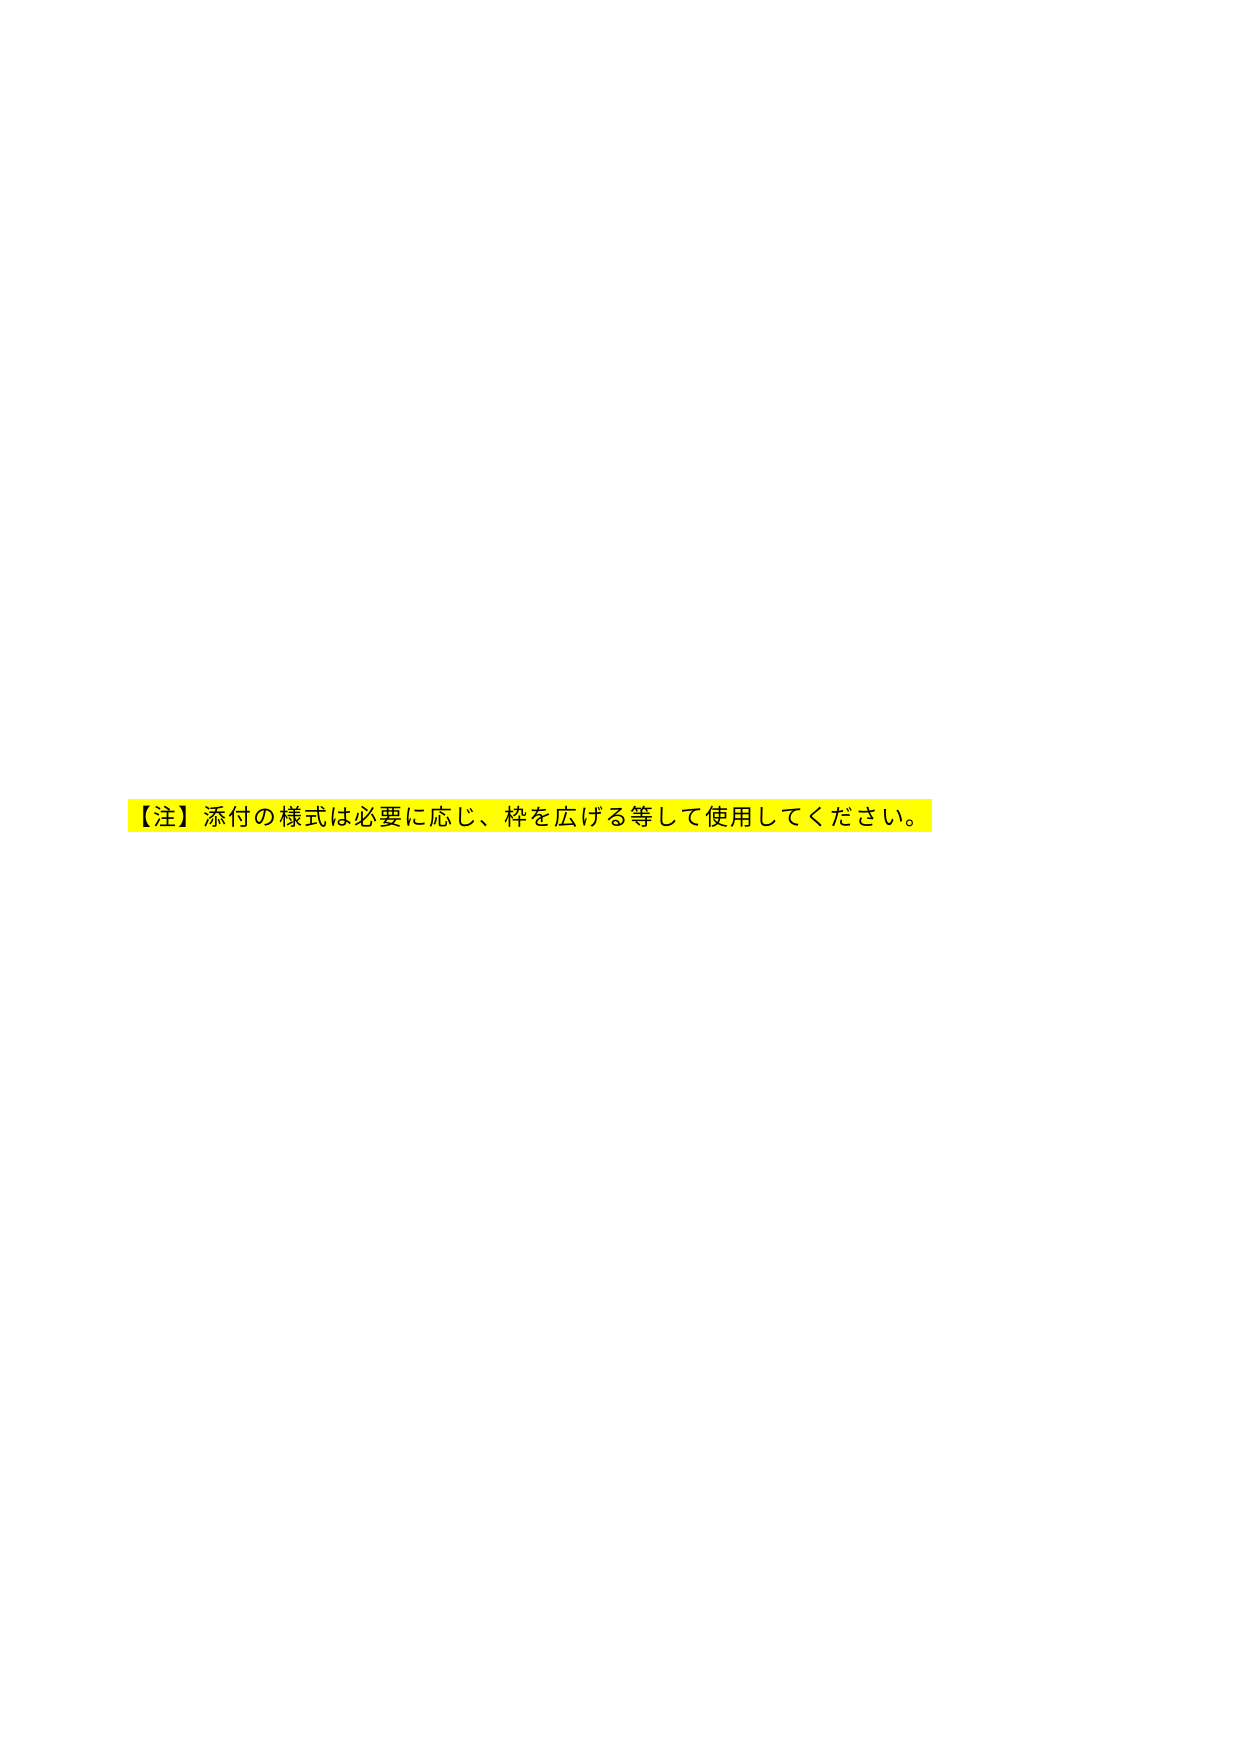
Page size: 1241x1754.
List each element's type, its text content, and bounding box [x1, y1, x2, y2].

text 【注】添付の様式は必要に応じ、枠を広げる等して使用してください。 [128, 786, 1082, 846]
